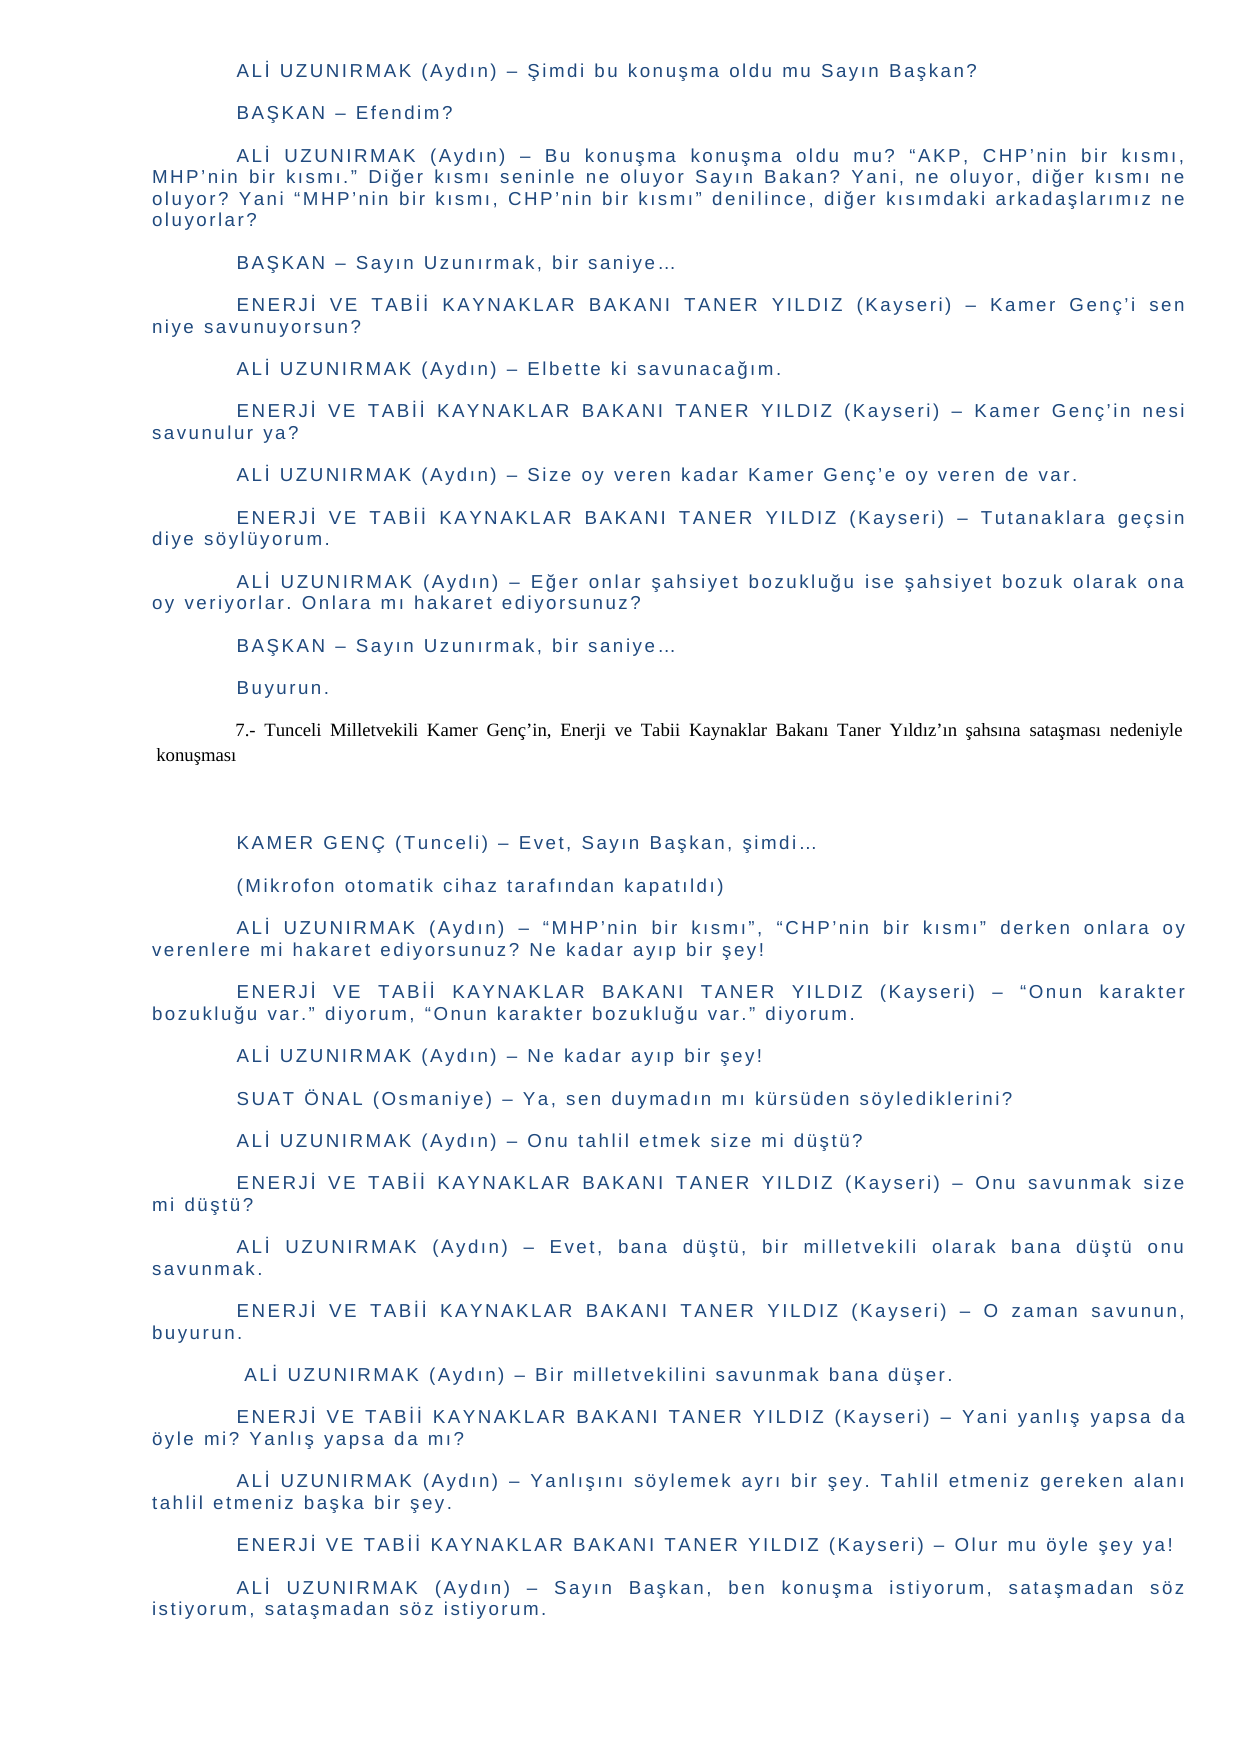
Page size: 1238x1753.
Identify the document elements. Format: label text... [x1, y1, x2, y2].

text 7.- Tunceli Milletvekili Kamer Genç’in, Enerji ve Tabii Kaynaklar Bakanı Taner Yıldız’ın şahsına sataşması nedeniyle konuşması [156, 719, 1184, 766]
text ALİ UZUNIRMAK (Aydın) – Elbette ki savunacağım. [152, 358, 1186, 379]
text ALİ UZUNIRMAK (Aydın) – Size oy veren kadar Kamer Genç’e oy veren de var. [152, 464, 1186, 486]
text ALİ UZUNIRMAK (Aydın) – Eğer onlar şahsiyet bozukluğu ise şahsiyet bozuk olarak ona oy veriyorlar. Onlara mı hakaret ediyorsunuz? [152, 571, 1186, 614]
text ALİ UZUNIRMAK (Aydın) – “MHP’nin bir kısmı”, “CHP’nin bir kısmı” derken onlara oy verenlere mi hakaret ediyorsunuz? Ne kadar ayıp bir şey! [152, 917, 1186, 960]
text ENERJİ VE TABİİ KAYNAKLAR BAKANI TANER YILDIZ (Kayseri) – Onu savunmak size mi düştü? [152, 1172, 1186, 1215]
text ALİ UZUNIRMAK (Aydın) – Onu tahlil etmek size mi düştü? [152, 1130, 1186, 1151]
text ENERJİ VE TABİİ KAYNAKLAR BAKANI TANER YILDIZ (Kayseri) – Yani yanlış yapsa da öyle mi? Yanlış yapsa da mı? [152, 1406, 1186, 1449]
text Buyurun. [152, 677, 1186, 698]
text KAMER GENÇ (Tunceli) – Evet, Sayın Başkan, şimdi… [152, 832, 1186, 854]
text ENERJİ VE TABİİ KAYNAKLAR BAKANI TANER YILDIZ (Kayseri) – Tutanaklara geçsin diye söylüyorum. [152, 507, 1186, 550]
text ALİ UZUNIRMAK (Aydın) – Sayın Başkan, ben konuşma istiyorum, sataşmadan söz istiyorum, sataşmadan söz istiyorum. [152, 1577, 1186, 1620]
text BAŞKAN – Sayın Uzunırmak, bir saniye… [152, 634, 1186, 656]
text ENERJİ VE TABİİ KAYNAKLAR BAKANI TANER YILDIZ (Kayseri) – “Onun karakter bozukluğu var.” diyorum, “Onun karakter bozukluğu var.” diyorum. [152, 981, 1186, 1024]
text BAŞKAN – Sayın Uzunırmak, bir saniye… [152, 252, 1186, 273]
text ENERJİ VE TABİİ KAYNAKLAR BAKANI TANER YILDIZ (Kayseri) – O zaman savunun, buyurun. [152, 1300, 1186, 1343]
text ALİ UZUNIRMAK (Aydın) – Ne kadar ayıp bir şey! [152, 1045, 1186, 1066]
text ALİ UZUNIRMAK (Aydın) – Şimdi bu konuşma oldu mu Sayın Başkan? [152, 60, 1186, 81]
text BAŞKAN – Efendim? [152, 102, 1186, 124]
text ALİ UZUNIRMAK (Aydın) – Bu konuşma konuşma oldu mu? “AKP, CHP’nin bir kısmı, MHP’nin bir kısmı.” Diğer kısmı seninle ne oluyor Sayın Bakan? Yani, ne oluyor, diğer kısmı ne oluyor? Yani “MHP’nin bir kısmı, CHP’nin bir kısmı” denilince, diğer kısımdaki arkadaşlarımız ne oluyorlar? [152, 144, 1186, 231]
text ENERJİ VE TABİİ KAYNAKLAR BAKANI TANER YILDIZ (Kayseri) – Olur mu öyle şey ya! [152, 1534, 1186, 1556]
text ALİ UZUNIRMAK (Aydın) – Evet, bana düştü, bir milletvekili olarak bana düştü onu savunmak. [152, 1236, 1186, 1279]
text (Mikrofon otomatik cihaz tarafından kapatıldı) [152, 874, 1186, 896]
text ENERJİ VE TABİİ KAYNAKLAR BAKANI TANER YILDIZ (Kayseri) – Kamer Genç’in nesi savunulur ya? [152, 400, 1186, 443]
text ENERJİ VE TABİİ KAYNAKLAR BAKANI TANER YILDIZ (Kayseri) – Kamer Genç’i sen niye savunuyorsun? [152, 294, 1186, 337]
text SUAT ÖNAL (Osmaniye) – Ya, sen duymadın mı kürsüden söylediklerini? [152, 1087, 1186, 1109]
text ALİ UZUNIRMAK (Aydın) – Yanlışını söylemek ayrı bir şey. Tahlil etmeniz gereken alanı tahlil etmeniz başka bir şey. [152, 1470, 1186, 1513]
text ALİ UZUNIRMAK (Aydın) – Bir milletvekilini savunmak bana düşer. [152, 1364, 1186, 1386]
